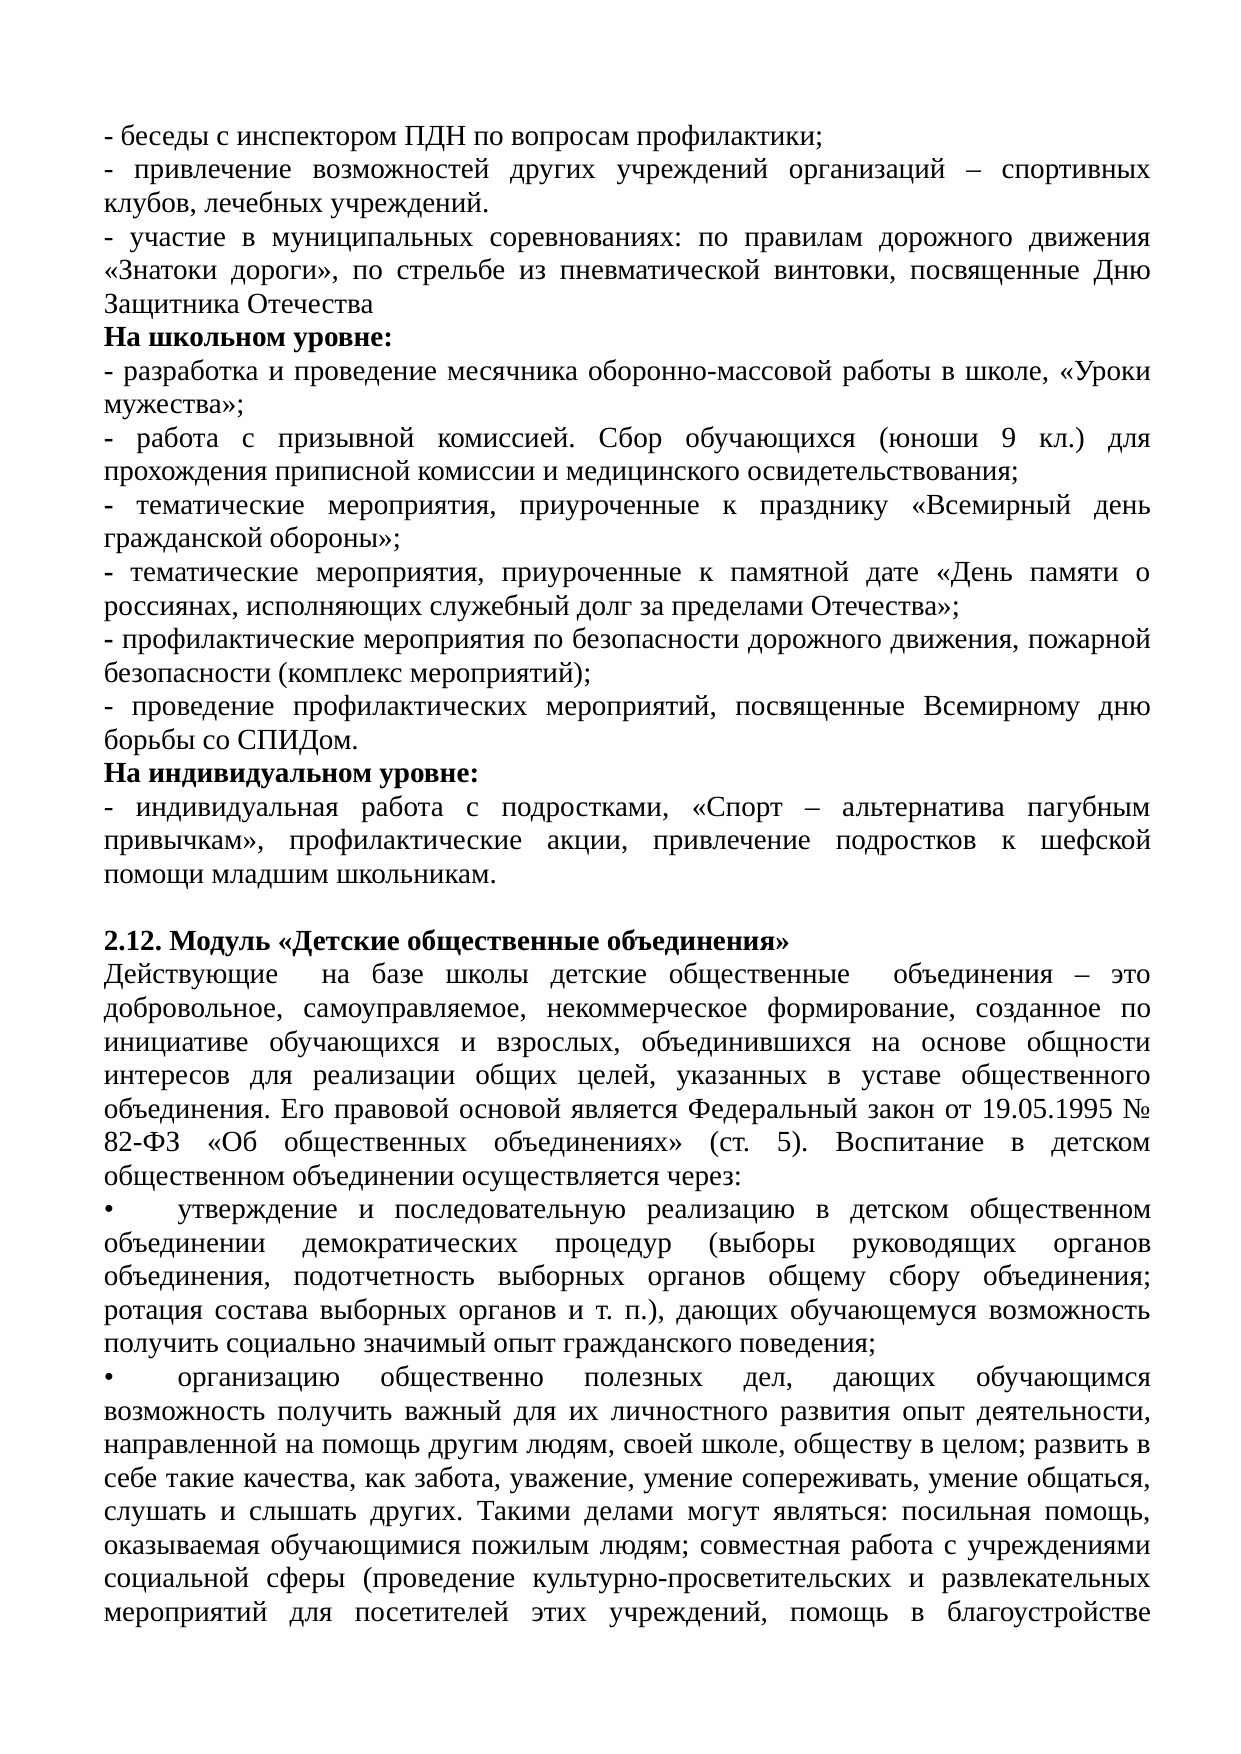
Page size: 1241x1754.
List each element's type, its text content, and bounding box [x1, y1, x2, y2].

text - участие в муниципальных соревнованиях: по правилам дорожного движения «Знатоки дороги», по стрельбе из пневматической винтовки, посвященные Дню Защитника Отечества [103, 219, 1152, 319]
text 2.12. Модуль «Детские общественные объединения» [103, 923, 1152, 957]
text - разработка и проведение месячника оборонно-массовой работы в школе, «Уроки мужества»; [103, 353, 1152, 420]
text На школьном уровне: [103, 319, 1152, 353]
text - индивидуальная работа с подростками, «Спорт – альтернатива пагубным привычкам», профилактические акции, привлечение подростков к шефской помощи младшим школьникам. [103, 789, 1152, 889]
text - привлечение возможностей других учреждений организаций – спортивных клубов, лечебных учреждений. [103, 152, 1152, 219]
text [103, 1359, 1152, 1627]
text - работа с призывной комиссией. Сбор обучающихся (юноши 9 кл.) для прохождения приписной комиссии и медицинского освидетельствования; [103, 420, 1152, 487]
text - профилактические мероприятия по безопасности дорожного движения, пожарной безопасности (комплекс мероприятий); [103, 621, 1152, 688]
text - беседы с инспектором ПДН по вопросам профилактики; [103, 118, 1152, 152]
text На индивидуальном уровне: [103, 755, 1152, 789]
text • утверждение и последовательную реализацию в детском общественном объединении демократических процедур (выборы руководящих органов объединения, подотчетность выборных органов общему сбору объединения; ротация состава выборных органов и т. п.), дающих обучающемуся возможность получить социально значимый опыт гражданского поведения; [103, 1191, 1152, 1359]
text Действующие на базе школы детские общественные объединения – это добровольное, самоуправляемое, некоммерческое формирование, созданное по инициативе обучающихся и взрослых, объединившихся на основе общности интересов для реализации общих целей, указанных в уставе общественного объединения. Его правовой основой является Федеральный закон от 19.05.1995 № 82-ФЗ «Об общественных объединениях» (ст. 5). Воспитание в детском общественном объединении осуществляется через: [103, 957, 1152, 1191]
text - проведение профилактических мероприятий, посвященные Всемирному дню борьбы со СПИДом. [103, 688, 1152, 755]
text - тематические мероприятия, приуроченные к празднику «Всемирный день гражданской обороны»; [103, 487, 1152, 554]
text - тематические мероприятия, приуроченные к памятной дате «День памяти о россиянах, исполняющих служебный долг за пределами Отечества»; [103, 554, 1152, 621]
